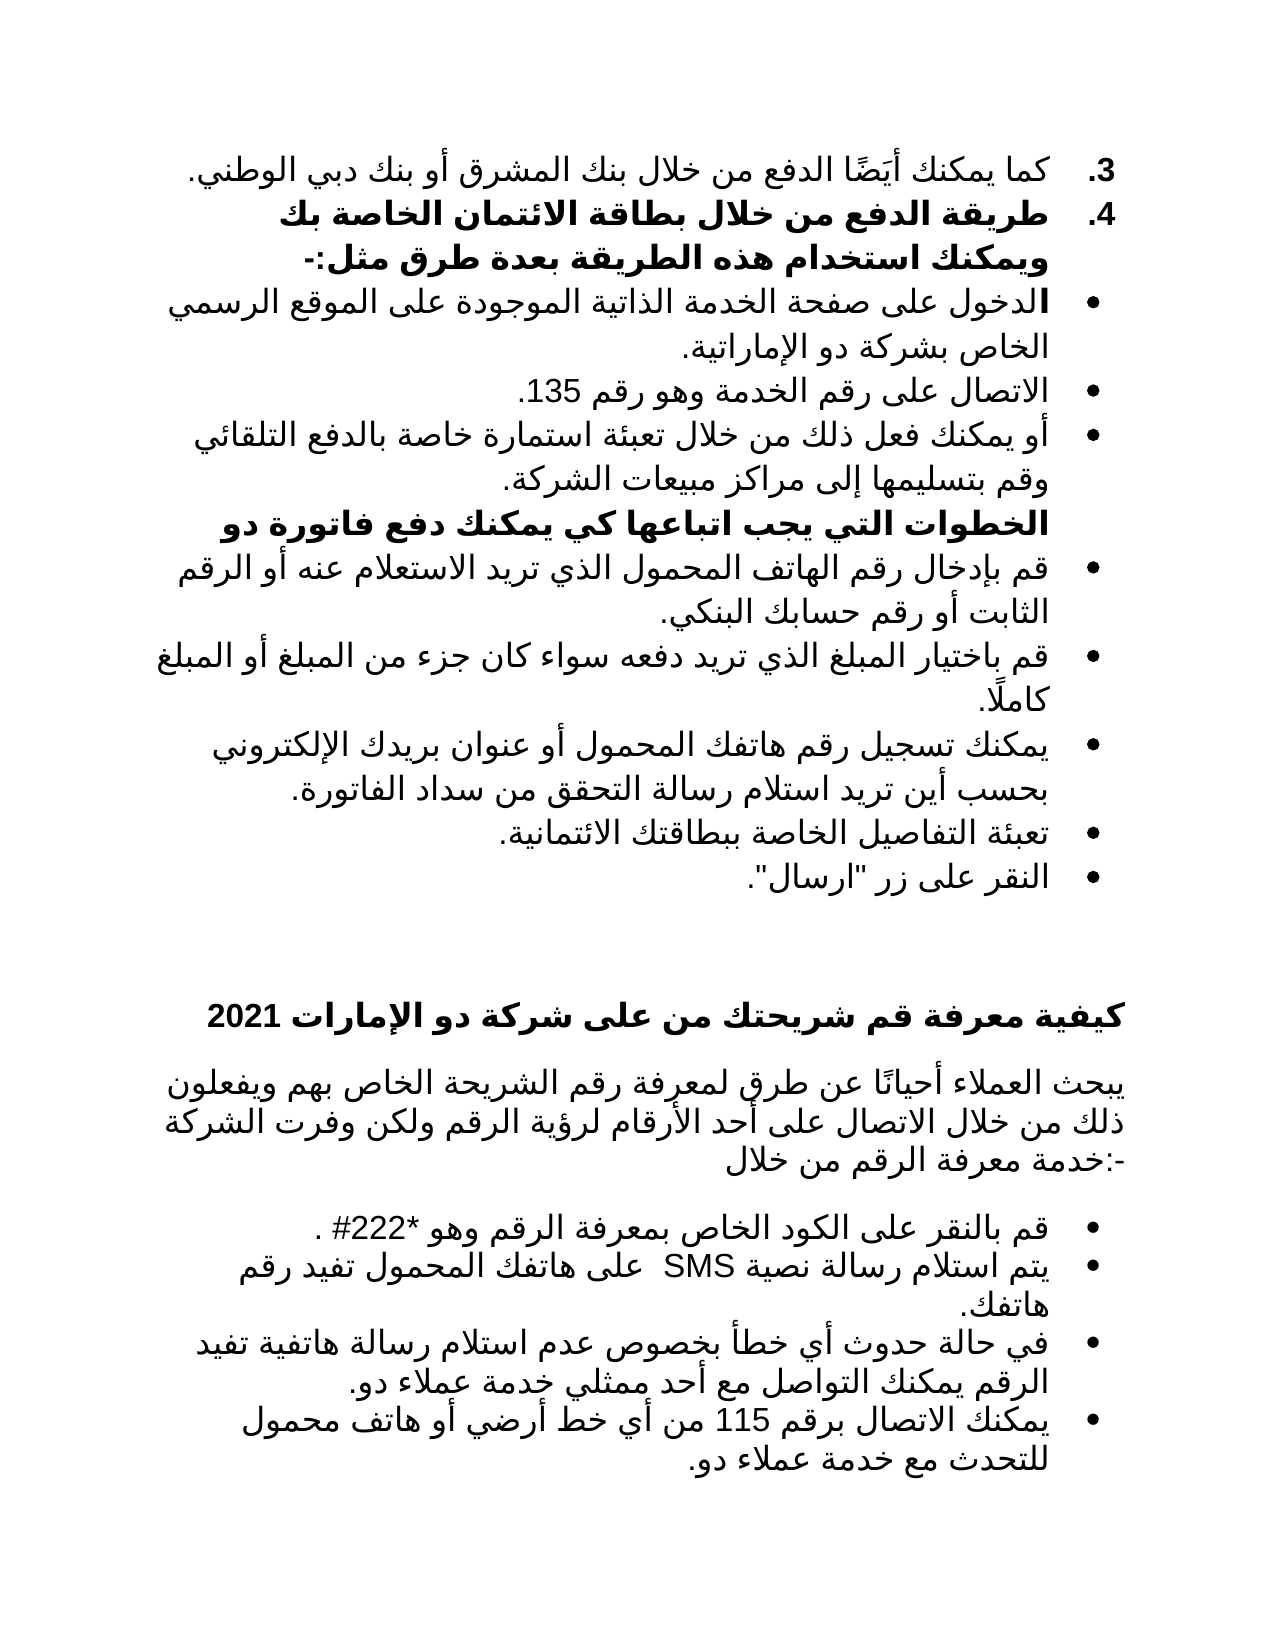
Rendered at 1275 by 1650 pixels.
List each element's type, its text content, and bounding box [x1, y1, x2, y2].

list طريقة الدفع من خلال بطاقة الائتمان الخاصة بك ويمكنك استخدام هذه الطريقة بعدة طرق مثل:- [150, 194, 1087, 277]
list تعبئة التفاصيل الخاصة ببطاقتك الائتمانية. [150, 813, 1087, 852]
list كما يمكنك أيَضًا الدفع من خلال بنك المشرق أو بنك دبي الوطني. [150, 150, 1087, 188]
list في حالة حدوث أي خطأ بخصوص عدم استلام رسالة هاتفية تفيد الرقم يمكنك التواصل مع أحد ممثلي خدمة عملاء دو. [150, 1323, 1087, 1400]
list النقر على زر "ارسال". [150, 857, 1087, 896]
list قم بالنقر على الكود الخاص بمعرفة الرقم وهو *222# . [150, 1208, 1087, 1246]
list أو يمكنك فعل ذلك من خلال تعبئة استمارة خاصة بالدفع التلقائي وقم بتسليمها إلى مراكز مبيعات الشركة. [150, 415, 1087, 498]
list الاتصال على رقم الخدمة وهو رقم 135. [150, 371, 1087, 409]
list يتم استلام رسالة نصية SMS على هاتفك المحمول تفيد رقم هاتفك. [150, 1246, 1087, 1323]
list الدخول على صفحة الخدمة الذاتية الموجودة على الموقع الرسمي الخاص بشركة دو الإماراتية. [150, 282, 1087, 365]
list يمكنك الاتصال برقم 115 من أي خط أرضي أو هاتف محمول للتحدث مع خدمة عملاء دو. [150, 1400, 1087, 1477]
text كيفية معرفة قم شريحتك من على شركة دو الإمارات 2021 [150, 996, 1125, 1034]
list الخطوات التي يجب اتباعها كي يمكنك دفع فاتورة دو [150, 504, 1050, 542]
text يبحث العملاء أحيانًا عن طرق لمعرفة رقم الشريحة الخاص بهم ويفعلون ذلك من خلال الاتصال على أحد الأرقام لرؤية الرقم ولكن وفرت الشركة خدمة معرفة الرقم من خلال:- [150, 1063, 1125, 1179]
list قم باختيار المبلغ الذي تريد دفعه سواء كان جزء من المبلغ أو المبلغ كاملًا. [150, 636, 1087, 719]
list يمكنك تسجيل رقم هاتفك المحمول أو عنوان بريدك الإلكتروني بحسب أين تريد استلام رسالة التحقق من سداد الفاتورة. [150, 725, 1087, 807]
list قم بإدخال رقم الهاتف المحمول الذي تريد الاستعلام عنه أو الرقم الثابت أو رقم حسابك البنكي. [150, 548, 1087, 631]
